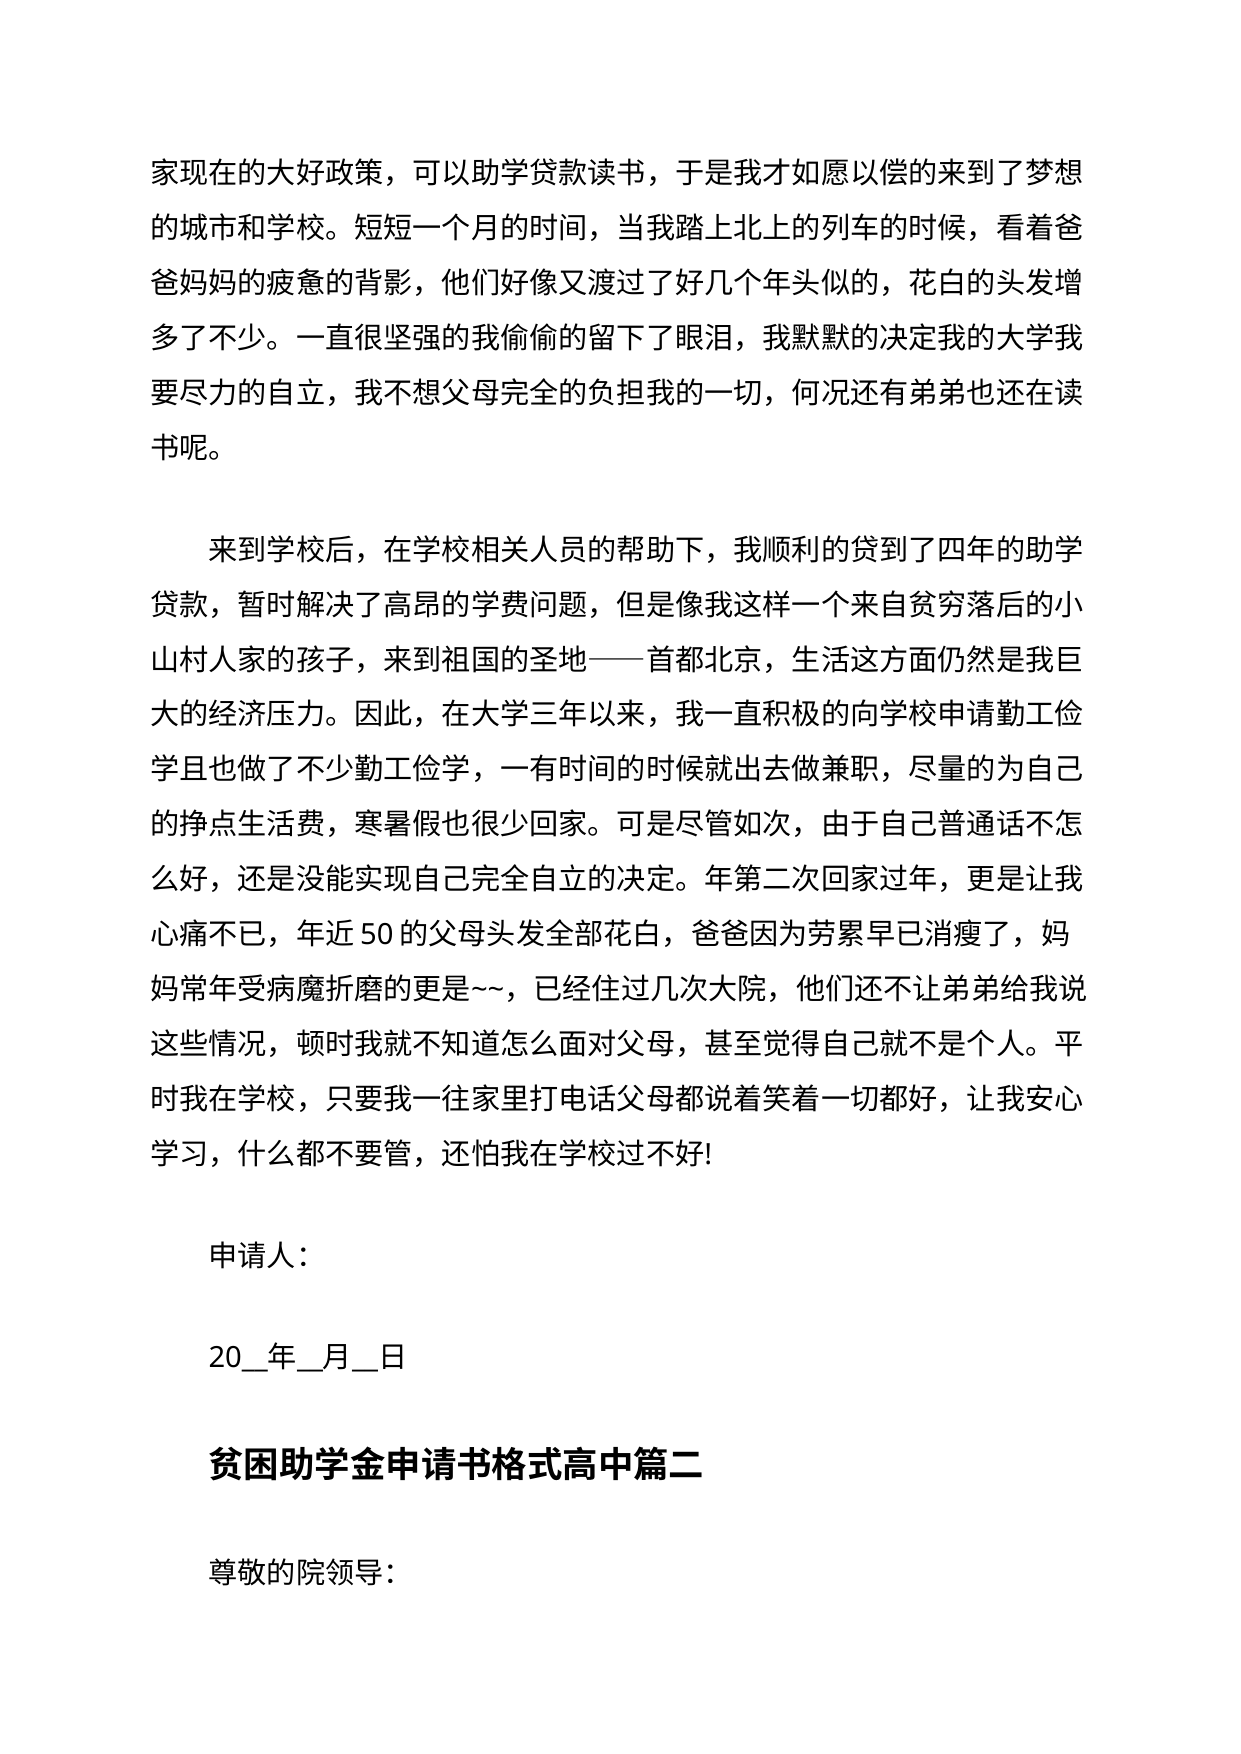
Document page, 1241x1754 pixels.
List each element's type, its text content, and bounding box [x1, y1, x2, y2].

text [150, 150, 1090, 467]
text 申请人： [150, 1232, 1090, 1274]
text 20__年__月__日 [150, 1334, 1090, 1376]
text 贫困助学金申请书格式高中篇二 [150, 1436, 1090, 1487]
text 尊敬的院领导： [150, 1549, 1090, 1592]
text 来到学校后，在学校相关人员的帮助下，我顺利的贷到了四年的助学贷款，暂时解决了高昂的学费问题，但是像我这样一个来自贫穷落后的小山村人家的孩子，来到祖国的圣地——首都北京，生活这方面仍然是我巨大的经济压力。因此，在大学三年以来，我一直积极的向学校申请勤工俭学且也做了不少勤工俭学，一有时间的时候就出去做兼职，尽量的为自己的挣点生活费，寒暑假也很少回家。可是尽管如次，由于自己普通话不怎么好，还是没能实现自己完全自立的决定。年第二次回家过年，更是让我心痛不已，年近50的父母头发全部花白，爸爸因为劳累早已消瘦了，妈妈常年受病魔折磨的更是~~，已经住过几次大院，他们还不让弟弟给我说这些情况，顿时我就不知道怎么面对父母，甚至觉得自己就不是个人。平时我在学校，只要我一往家里打电话父母都说着笑着一切都好，让我安心学习，什么都不要管，还怕我在学校过不好! [150, 526, 1090, 1173]
